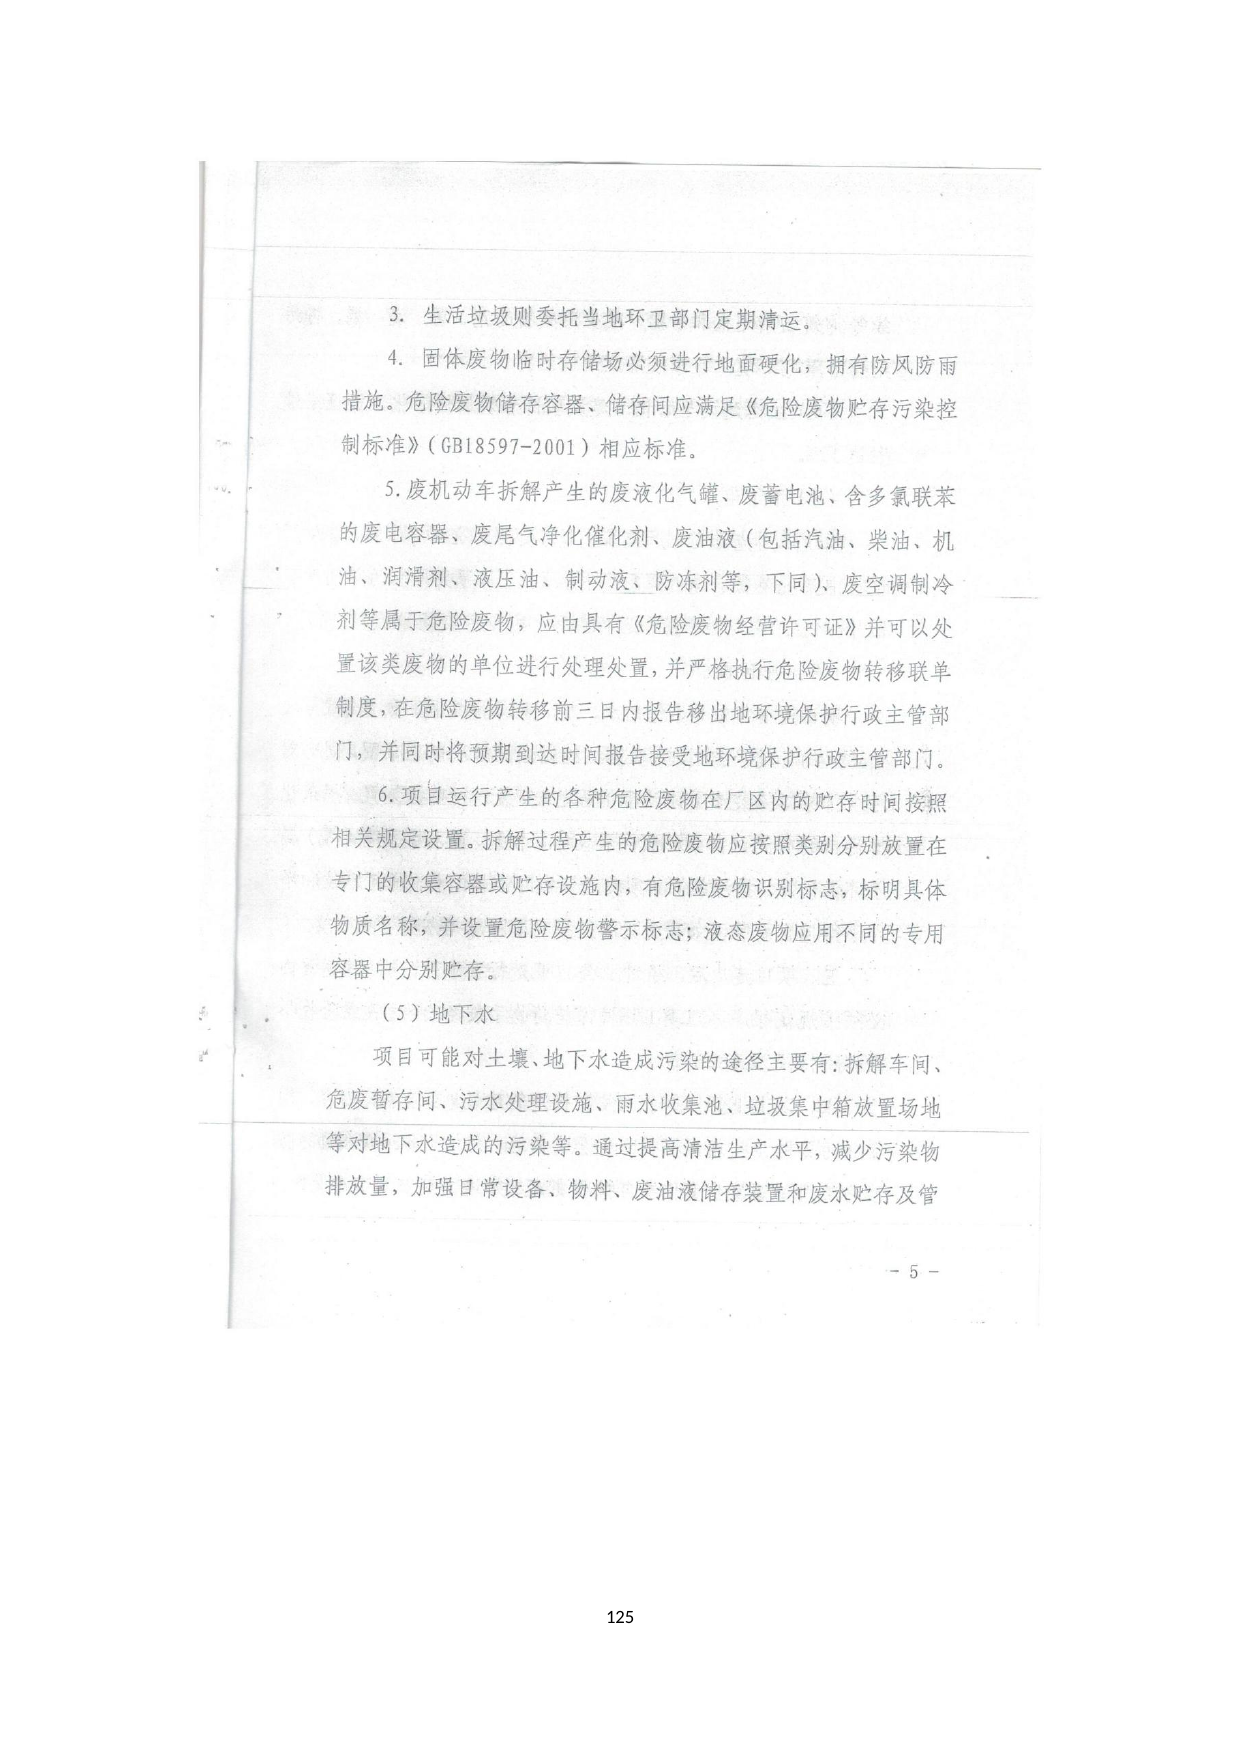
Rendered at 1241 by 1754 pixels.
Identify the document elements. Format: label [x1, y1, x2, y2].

picture [187, 150, 1053, 1341]
